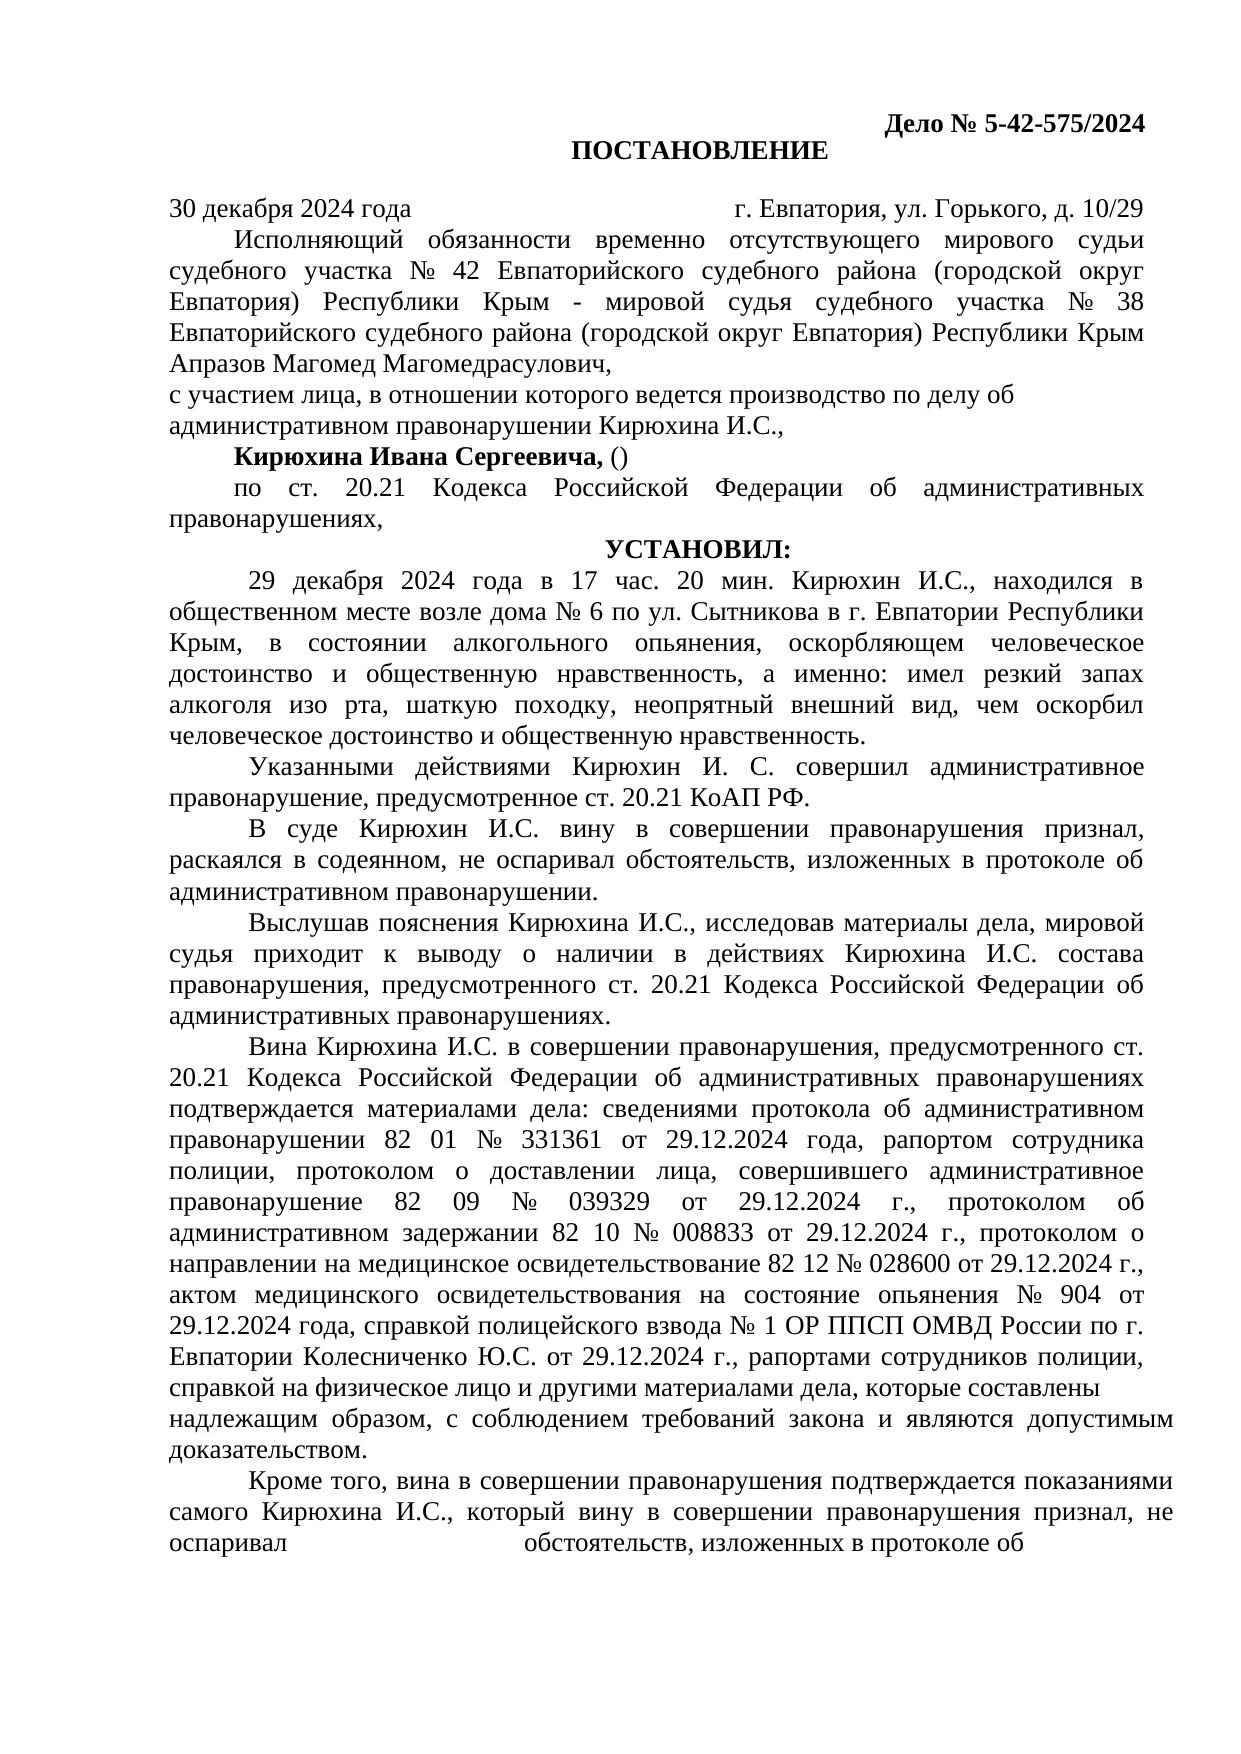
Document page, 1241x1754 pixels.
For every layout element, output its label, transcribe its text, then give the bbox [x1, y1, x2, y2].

text 29 декабря 2024 года в 17 час. 20 мин. Кирюхин И.С., находился в общественном месте возле дома № 6 по ул. Сытникова в г. Евпатории Республики Крым, в состоянии алкогольного опьянения, оскорбляющем человеческое достоинство и общественную нравственность, а именно: имел резкий запах алкоголя изо рта, шаткую походку, неопрятный внешний вид, чем оскорбил человеческое достоинство и общественную нравственность. [169, 565, 1145, 751]
text В суде Кирюхин И.С. вину в совершении правонарушения признал, раскаялся в содеянном, не оспаривал обстоятельств, изложенных в протоколе об административном правонарушении. [169, 813, 1145, 906]
text ПОСТАНОВЛЕНИЕ [571, 137, 1174, 164]
text Кроме того, вина в совершении правонарушения подтверждается показаниями самого Кирюхина И.С., который вину в совершении правонарушения признал, не оспаривал обстоятельств, изложенных в протоколе об [169, 1465, 1174, 1558]
text по ст. 20.21 Кодекса Российской Федерации об административных правонарушениях, [169, 472, 1145, 534]
text Кирюхина Ивана Сергеевича, () [169, 441, 1145, 472]
text Дело № 5-42-575/2024 [169, 110, 1145, 137]
text 30 декабря 2024 года г. Евпатория, ул. Горького, д. 10/29 [169, 192, 1174, 223]
text Вина Кирюхина И.С. в совершении правонарушения, предусмотренного ст. 20.21 Кодекса Российской Федерации об административных правонарушениях подтверждается материалами дела: сведениями протокола об административном правонарушении 82 01 № 331361 от 29.12.2024 года, рапортом сотрудника полиции, протоколом о доставлении лица, совершившего административное правонарушение 82 09 № 039329 от 29.12.2024 г., протоколом об административном задержании 82 10 № 008833 от 29.12.2024 г., протоколом о направлении на медицинское освидетельствование 82 12 № 028600 от 29.12.2024 г., актом медицинского освидетельствования на состояние опьянения № 904 от 29.12.2024 года, справкой полицейского взвода № 1 ОР ППСП ОМВД России по г. Евпатории Колесниченко Ю.С. от 29.12.2024 г., рапортами сотрудников полиции, справкой на физическое лицо и другими материалами дела, которые составлены [169, 1030, 1145, 1403]
text надлежащим образом, с соблюдением требований закона и являются допустимым доказательством. [169, 1403, 1174, 1465]
text с участием лица, в отношении которого ведется производство по делу об административном правонарушении Кирюхина И.С., [169, 378, 1174, 441]
text Исполняющий обязанности временно отсутствующего мирового судьи судебного участка № 42 Евпаторийского судебного района (городской округ Евпатория) Республики Крым - мировой судья судебного участка № 38 Евпаторийского судебного района (городской округ Евпатория) Республики Крым Апразов Магомед Магомедрасулович, [169, 223, 1145, 378]
text Выслушав пояснения Кирюхина И.С., исследовав материалы дела, мировой судья приходит к выводу о наличии в действиях Кирюхина И.С. состава правонарушения, предусмотренного ст. 20.21 Кодекса Российской Федерации об административных правонарушениях. [169, 906, 1145, 1030]
text УСТАНОВИЛ: [604, 534, 1174, 565]
text Указанными действиями Кирюхин И. С. совершил административное правонарушение, предусмотренное ст. 20.21 КоАП РФ. [169, 751, 1145, 813]
